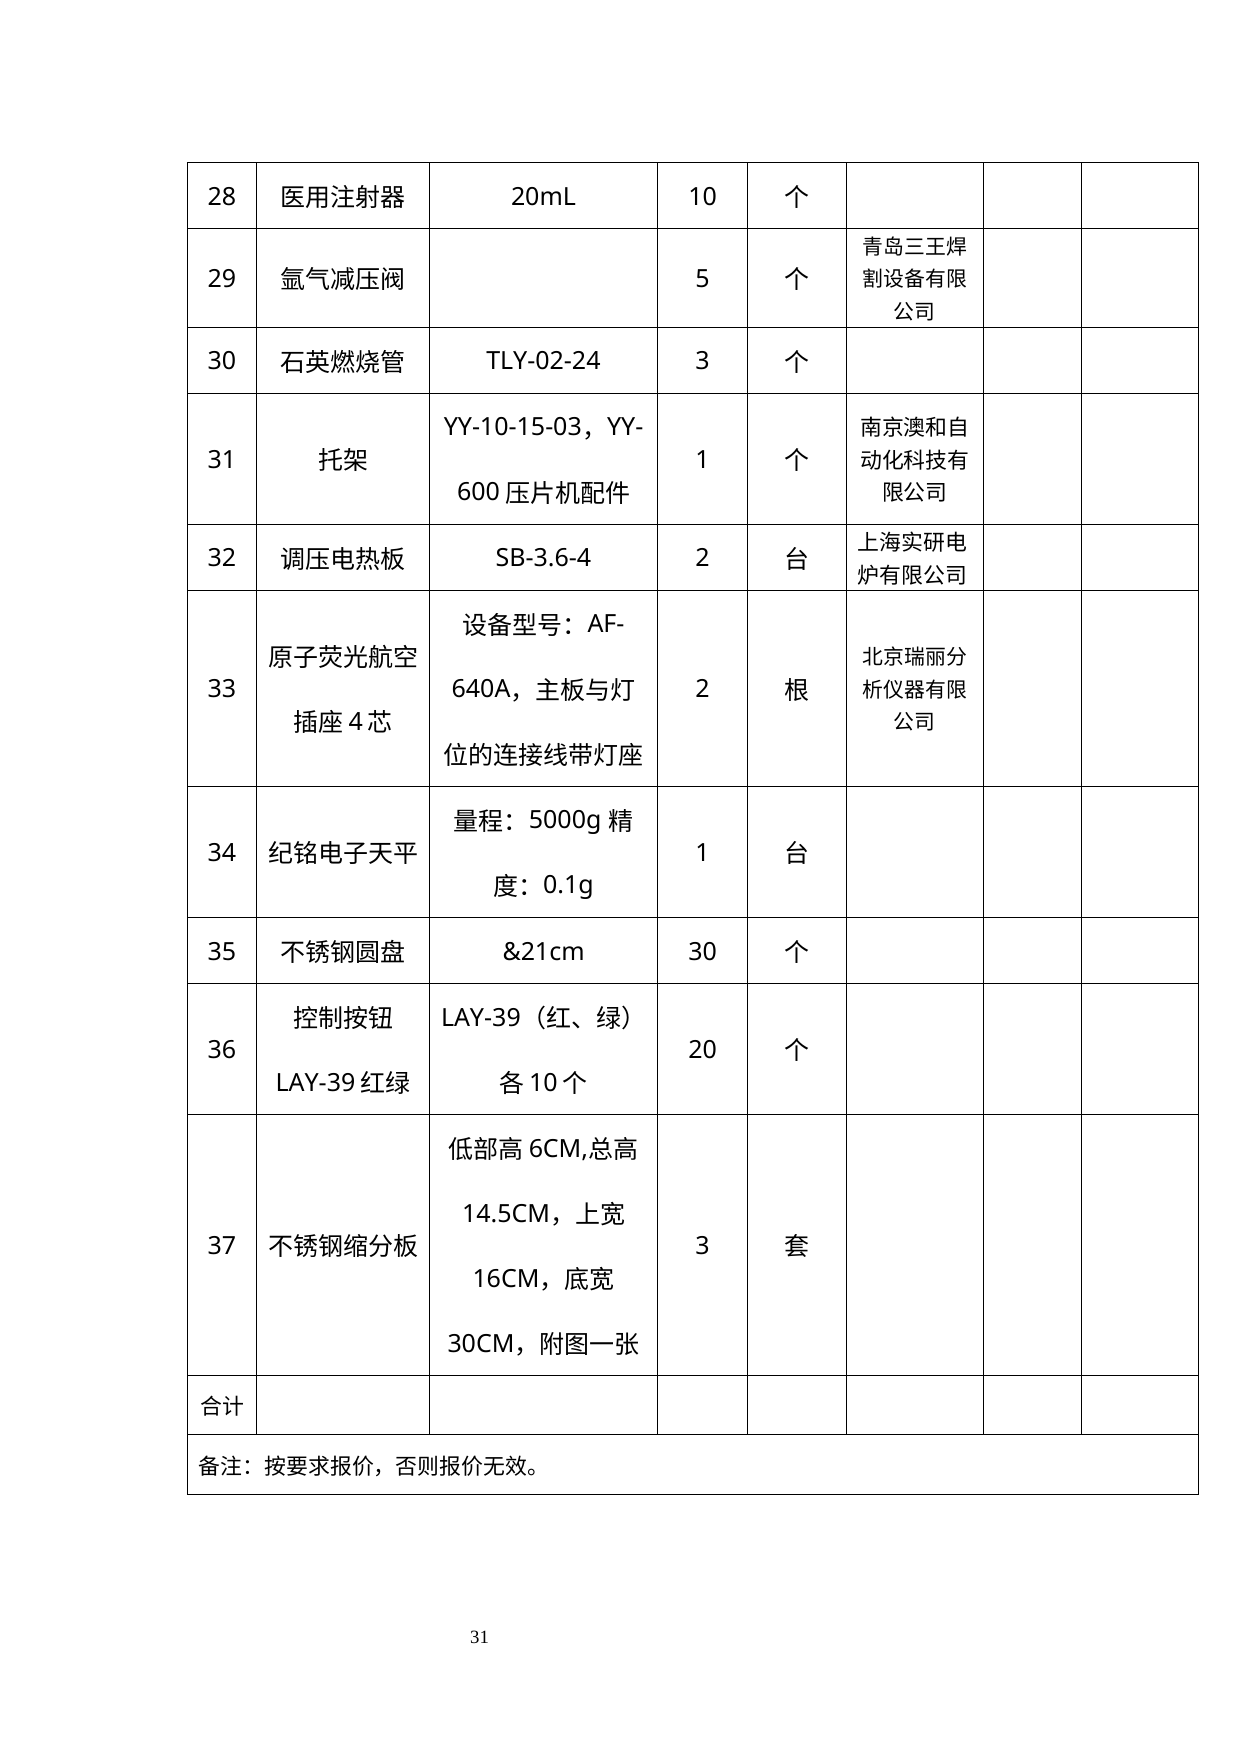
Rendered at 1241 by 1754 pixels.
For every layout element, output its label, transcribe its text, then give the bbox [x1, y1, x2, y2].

table_cell [748, 1376, 846, 1434]
table_cell [984, 229, 1081, 327]
table_cell 南京澳和自动化科技有限公司 [847, 394, 983, 524]
table_cell TLY-02-24 [430, 328, 657, 393]
table_cell 原子荧光航空插座4芯 [257, 591, 429, 786]
table_cell [984, 394, 1081, 524]
table_cell [1082, 163, 1198, 228]
table_cell [257, 1376, 429, 1434]
table_cell 低部高6CM,总高14.5CM，上宽16CM，底宽30CM，附图一张 [430, 1115, 657, 1375]
table_cell [984, 591, 1081, 786]
table_cell 合计 [188, 1376, 256, 1434]
table_cell [984, 787, 1081, 917]
table_cell 设备型号：AF-640A，主板与灯位的连接线带灯座 [430, 591, 657, 786]
table_cell 10 [658, 163, 747, 228]
table_cell YY-10-15-03，YY-600压片机配件 [430, 394, 657, 524]
table_cell 不锈钢缩分板 [257, 1115, 429, 1375]
table_cell [658, 1376, 747, 1434]
table_cell &21cm [430, 918, 657, 983]
table_cell 30 [658, 918, 747, 983]
table_cell 2 [658, 591, 747, 786]
table_cell [847, 163, 983, 228]
table_cell [984, 525, 1081, 590]
table_cell 备注：按要求报价，否则报价无效。 [188, 1435, 1198, 1494]
table_cell [1082, 394, 1198, 524]
table_cell 控制按钮LAY-39红绿 [257, 984, 429, 1114]
table_cell [847, 328, 983, 393]
table_cell 医用注射器 [257, 163, 429, 228]
table_cell 青岛三王焊割设备有限公司 [847, 229, 983, 327]
table_cell 28 [188, 163, 256, 228]
table_cell [1082, 984, 1198, 1114]
table_cell 29 [188, 229, 256, 327]
table_cell 套 [748, 1115, 846, 1375]
table_cell 台 [748, 525, 846, 590]
table_cell [847, 787, 983, 917]
table_cell 32 [188, 525, 256, 590]
table_cell 个 [748, 229, 846, 327]
table_cell 37 [188, 1115, 256, 1375]
table_cell [1082, 1115, 1198, 1375]
table_cell 调压电热板 [257, 525, 429, 590]
table_cell SB-3.6-4 [430, 525, 657, 590]
table_cell [847, 918, 983, 983]
table_cell [984, 984, 1081, 1114]
table_cell 2 [658, 525, 747, 590]
table_cell [430, 229, 657, 327]
table_cell 个 [748, 328, 846, 393]
table_cell 石英燃烧管 [257, 328, 429, 393]
table_cell 34 [188, 787, 256, 917]
table_cell 5 [658, 229, 747, 327]
table_cell 35 [188, 918, 256, 983]
table_cell 个 [748, 163, 846, 228]
table_cell [430, 1376, 657, 1434]
table_cell [1082, 525, 1198, 590]
table_cell [1082, 328, 1198, 393]
table_cell 根 [748, 591, 846, 786]
table_cell LAY-39（红、绿）各10个 [430, 984, 657, 1114]
table_cell [1082, 229, 1198, 327]
table_cell [984, 1115, 1081, 1375]
table_cell [1082, 918, 1198, 983]
table_cell 1 [658, 787, 747, 917]
table_cell 3 [658, 328, 747, 393]
table_cell [984, 918, 1081, 983]
table_cell 1 [658, 394, 747, 524]
table_cell 31 [188, 394, 256, 524]
table_cell 台 [748, 787, 846, 917]
table_cell [984, 163, 1081, 228]
table_cell 20 [658, 984, 747, 1114]
table_cell 北京瑞丽分析仪器有限公司 [847, 591, 983, 786]
table_cell [847, 1115, 983, 1375]
table_cell 量程：5000g 精度：0.1g [430, 787, 657, 917]
table_cell [1082, 591, 1198, 786]
table_cell 氩气减压阀 [257, 229, 429, 327]
table_cell 3 [658, 1115, 747, 1375]
table_cell 33 [188, 591, 256, 786]
table_cell 上海实研电炉有限公司 [847, 525, 983, 590]
table_cell [1082, 787, 1198, 917]
table_cell 托架 [257, 394, 429, 524]
table_cell 个 [748, 394, 846, 524]
table_cell 个 [748, 918, 846, 983]
table_cell 不锈钢圆盘 [257, 918, 429, 983]
table_cell [1082, 1376, 1198, 1434]
table_cell 36 [188, 984, 256, 1114]
table_cell [984, 328, 1081, 393]
table_cell 30 [188, 328, 256, 393]
table_cell [984, 1376, 1081, 1434]
table_cell 纪铭电子天平 [257, 787, 429, 917]
table_cell [847, 1376, 983, 1434]
table_cell 个 [748, 984, 846, 1114]
table_cell 20mL [430, 163, 657, 228]
table_cell [847, 984, 983, 1114]
